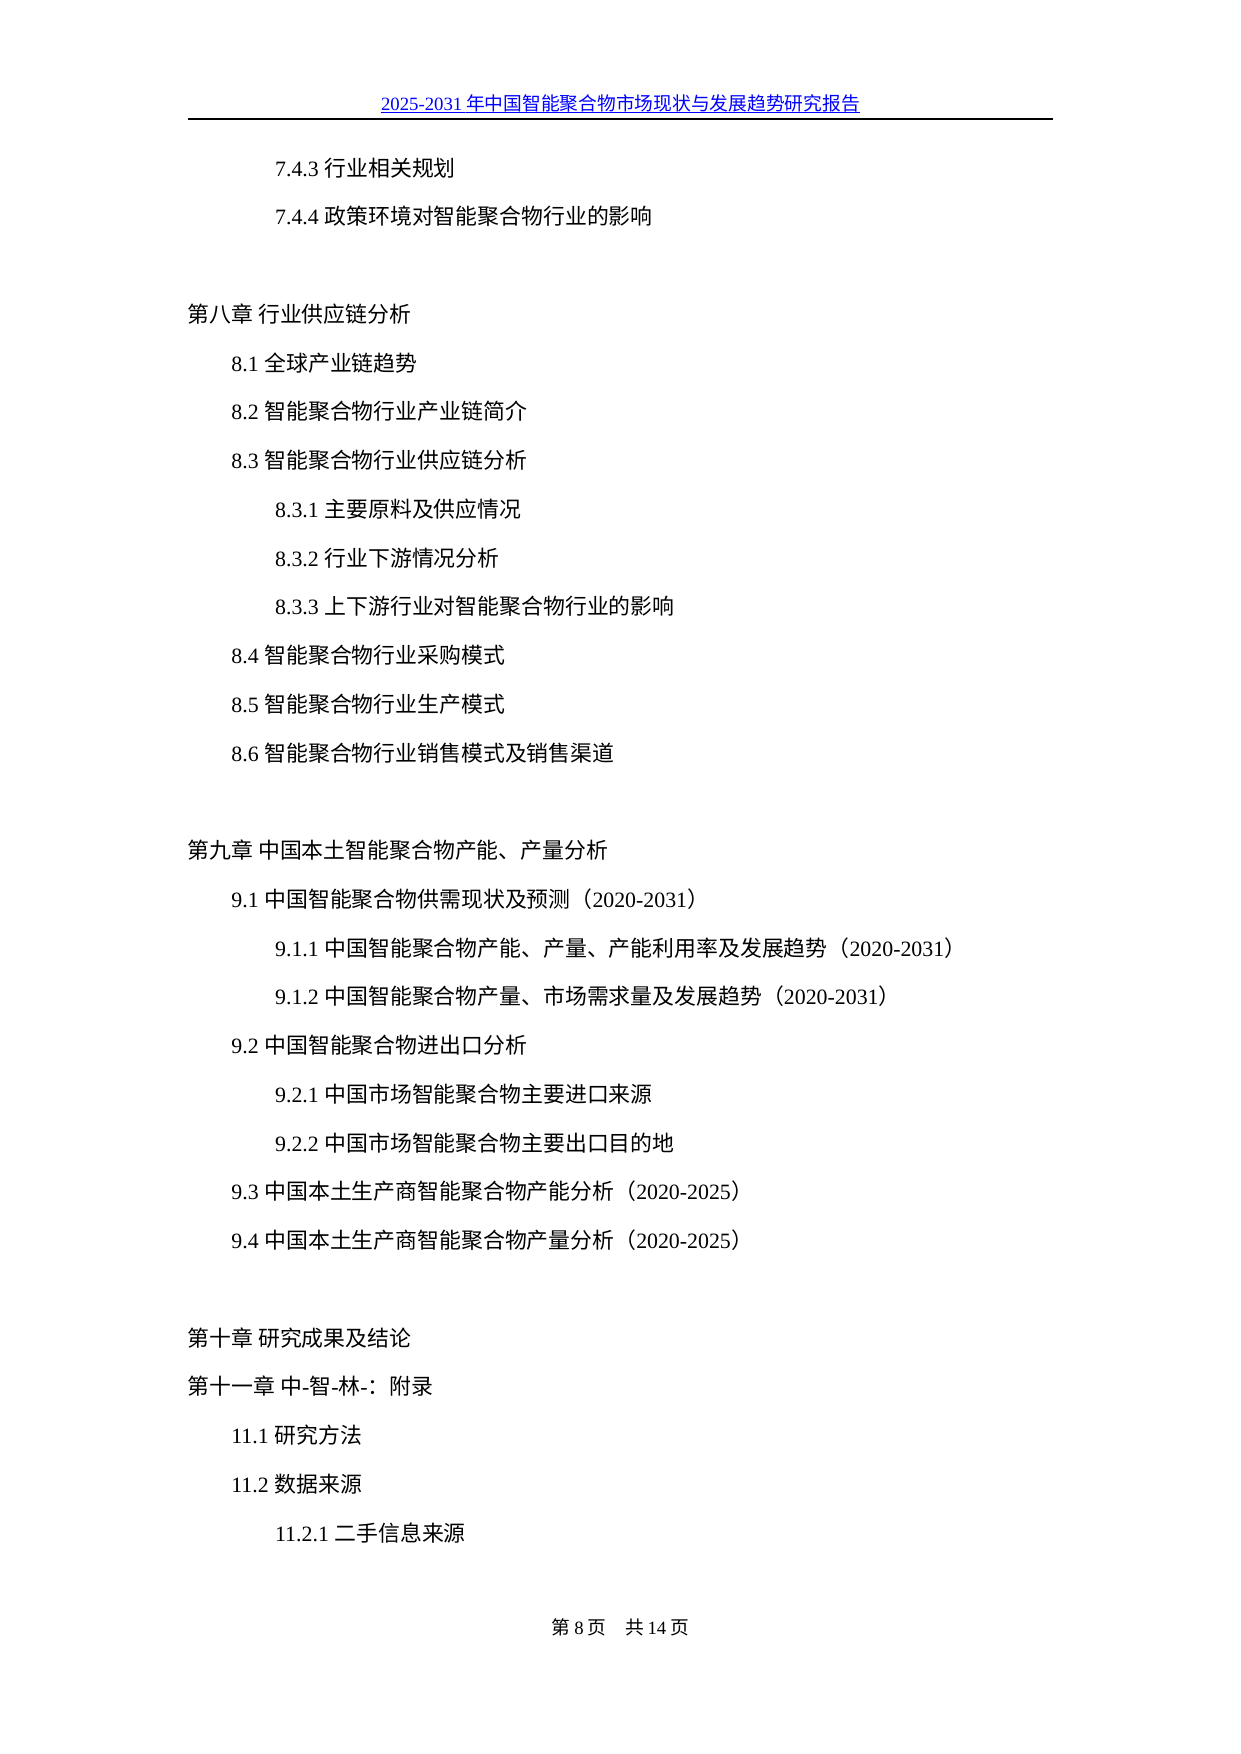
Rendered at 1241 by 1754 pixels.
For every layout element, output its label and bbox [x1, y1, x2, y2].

text [187, 150, 1053, 1548]
